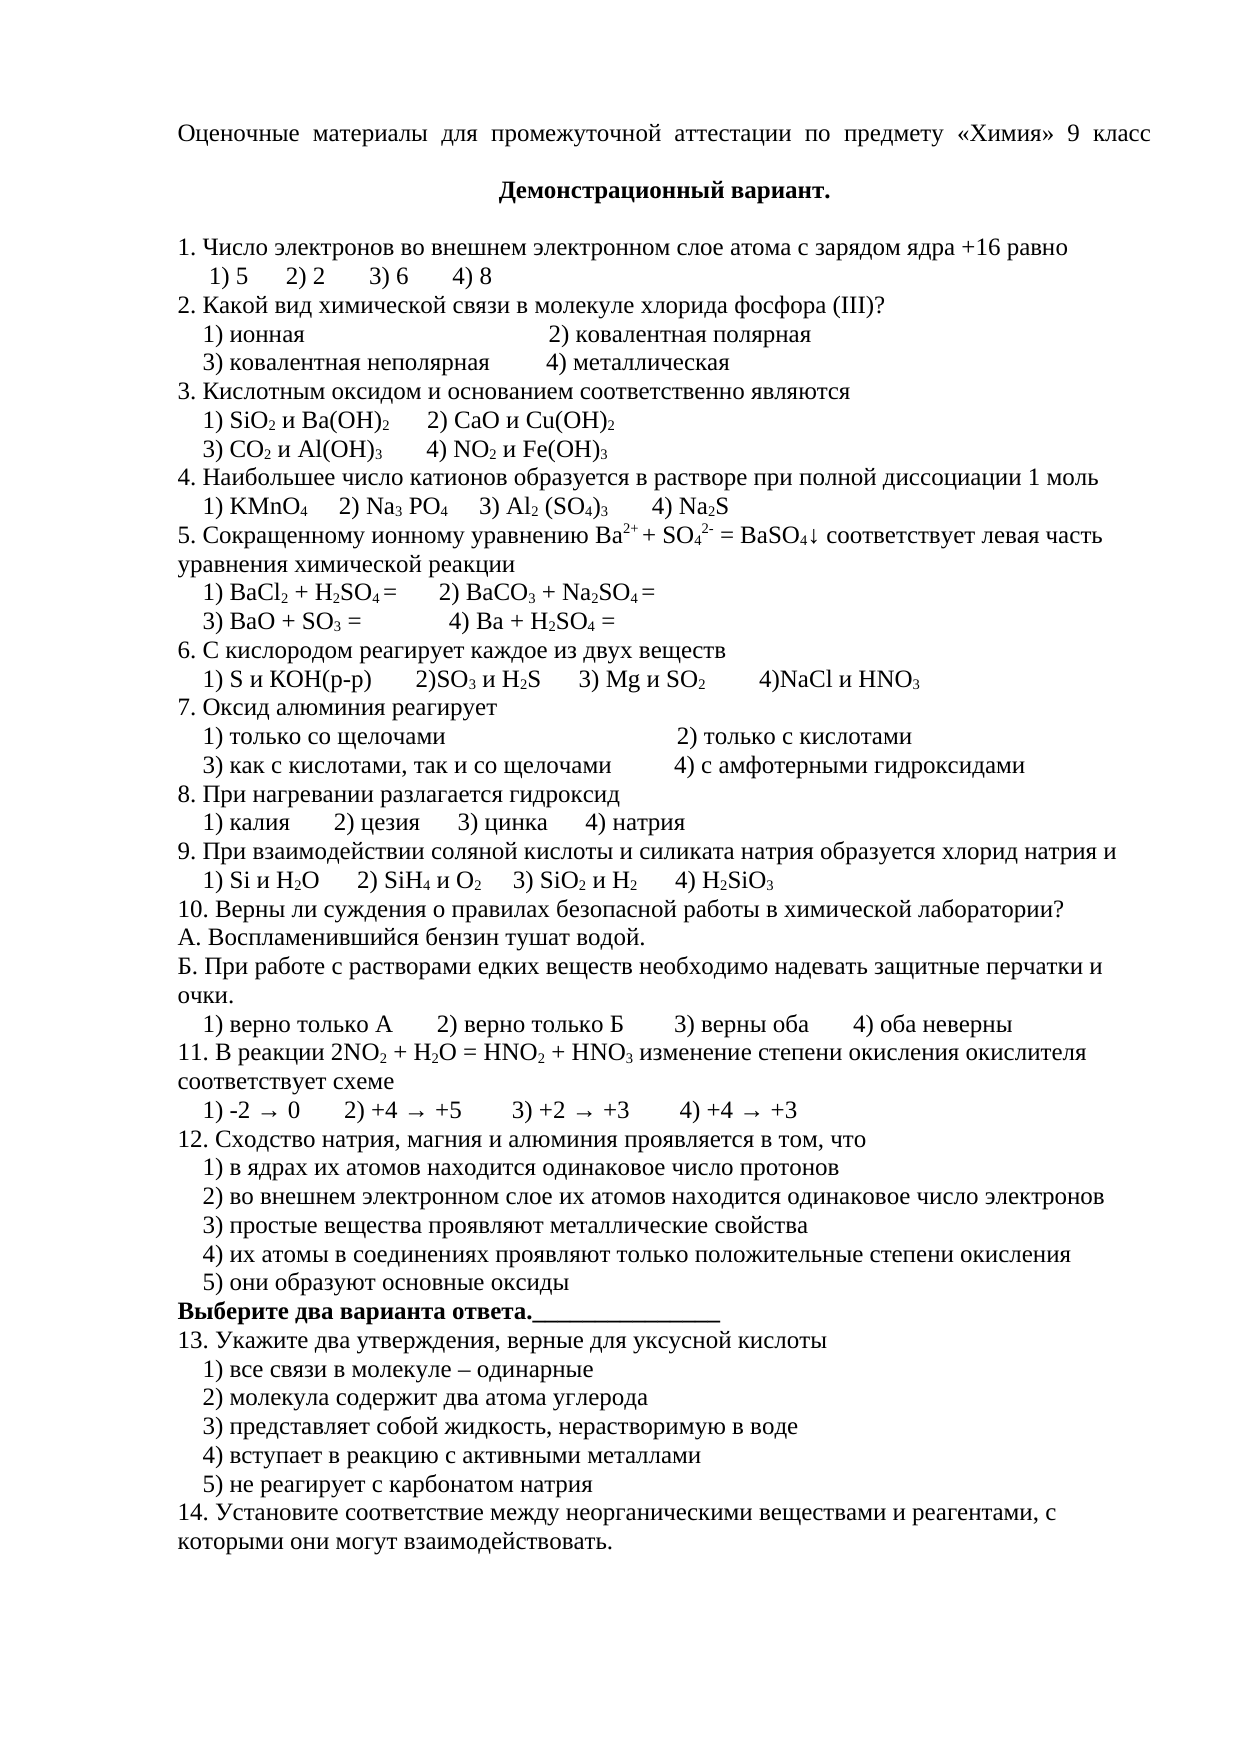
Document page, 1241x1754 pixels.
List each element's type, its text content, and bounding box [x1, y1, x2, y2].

text 1) только со щелочами 2) только с кислотами 3) как с кислотами, так и со щелочами 4) с амфотерными гидроксидами 8. При нагревании разлагается гидроксид [177, 721, 1152, 807]
text 1) BaСl2 + H2SO4 = 2) BaCO3 + Na2SO4 = [177, 577, 1152, 606]
text 3) BaO + SO3 = 4) Ba + H2SO4 = 6. С кислородом реагирует каждое из двух веществ 1) S и КOH(p-p) 2)SO3 и H2S 3) Mg и SO2 4)NaCl и HNO3 7. Оксид алюминия реагирует [177, 606, 1152, 721]
text 1. Число электронов во внешнем электронном слое атома с зарядом ядра +16 равно [177, 204, 1152, 261]
text 3) CO2 и Аl(OH)3 4) NO2 и Fe(OH)3 4. Наибольшее число катионов образуется в растворе при полной диссоциации 1 моль 1) KMnO4 2) Na3 PO4 3) Al2 (SO4)3 4) Na2S 5. Сокращенному ионному уравнению Ba2+ + SO42- = BaSO4↓ соответствует левая часть уравнения химической реакции [177, 434, 1152, 577]
text 1) 5 2) 2 3) 6 4) 8 2. Какой вид химической связи в молекуле хлорида фосфора (III)? 1) ионная 2) ковалентная полярная [177, 261, 1152, 347]
text 3) ковалентная неполярная 4) металлическая 3. Кислотным оксидом и основанием соответственно являются 1) SiO2 и Ва(OH)2 2) CaO и Cu(OH)2 [177, 347, 1152, 434]
text Демонстрационный вариант. [177, 175, 1152, 204]
text 1) калия 2) цезия 3) цинка 4) натрия 9. При взаимодействии соляной кислоты и силиката натрия образуется хлорид натрия и 1) Si и H2O 2) SiH4 и O2 3) SiO2 и H2 4) H2SiO3 10. Верны ли суждения о правилах безопасной работы в химической лаборатории? А. Воспламенившийся бензин тушат водой. Б. При работе с растворами едких веществ необходимо надевать защитные перчатки и очки. 1) верно только А 2) верно только Б 3) верны оба 4) оба неверны 11. В реакции 2NO2 + H2O = HNO2 + HNO3 изменение степени окисления окислителя соответствует схеме 1) -2 → 0 2) +4 → +5 3) +2 → +3 4) +4 → +3 12. Сходство натрия, магния и алюминия проявляется в том, что 1) в ядрах их атомов находится одинаковое число протонов 2) во внешнем электронном слое их атомов находится одинаковое число электронов 3) простые вещества проявляют металлические свойства 4) их атомы в соединениях проявляют только положительные степени окисления 5) они образуют основные оксиды Выберите два варианта ответа._______________ 13. Укажите два утверждения, верные для уксусной кислоты 1) все связи в молекуле – одинарные 2) молекула содержит два атома углерода 3) представляет собой жидкость, нерастворимую в воде 4) вступает в реакцию с активными металлами 5) не реагирует с карбонатом натрия 14. Установите соответствие между неорганическими веществами и реагентами, с которыми они могут взаимодействовать. [177, 807, 1152, 1583]
text Оценочные материалы для промежуточной аттестации по предмету «Химия» 9 класс [177, 118, 1152, 175]
